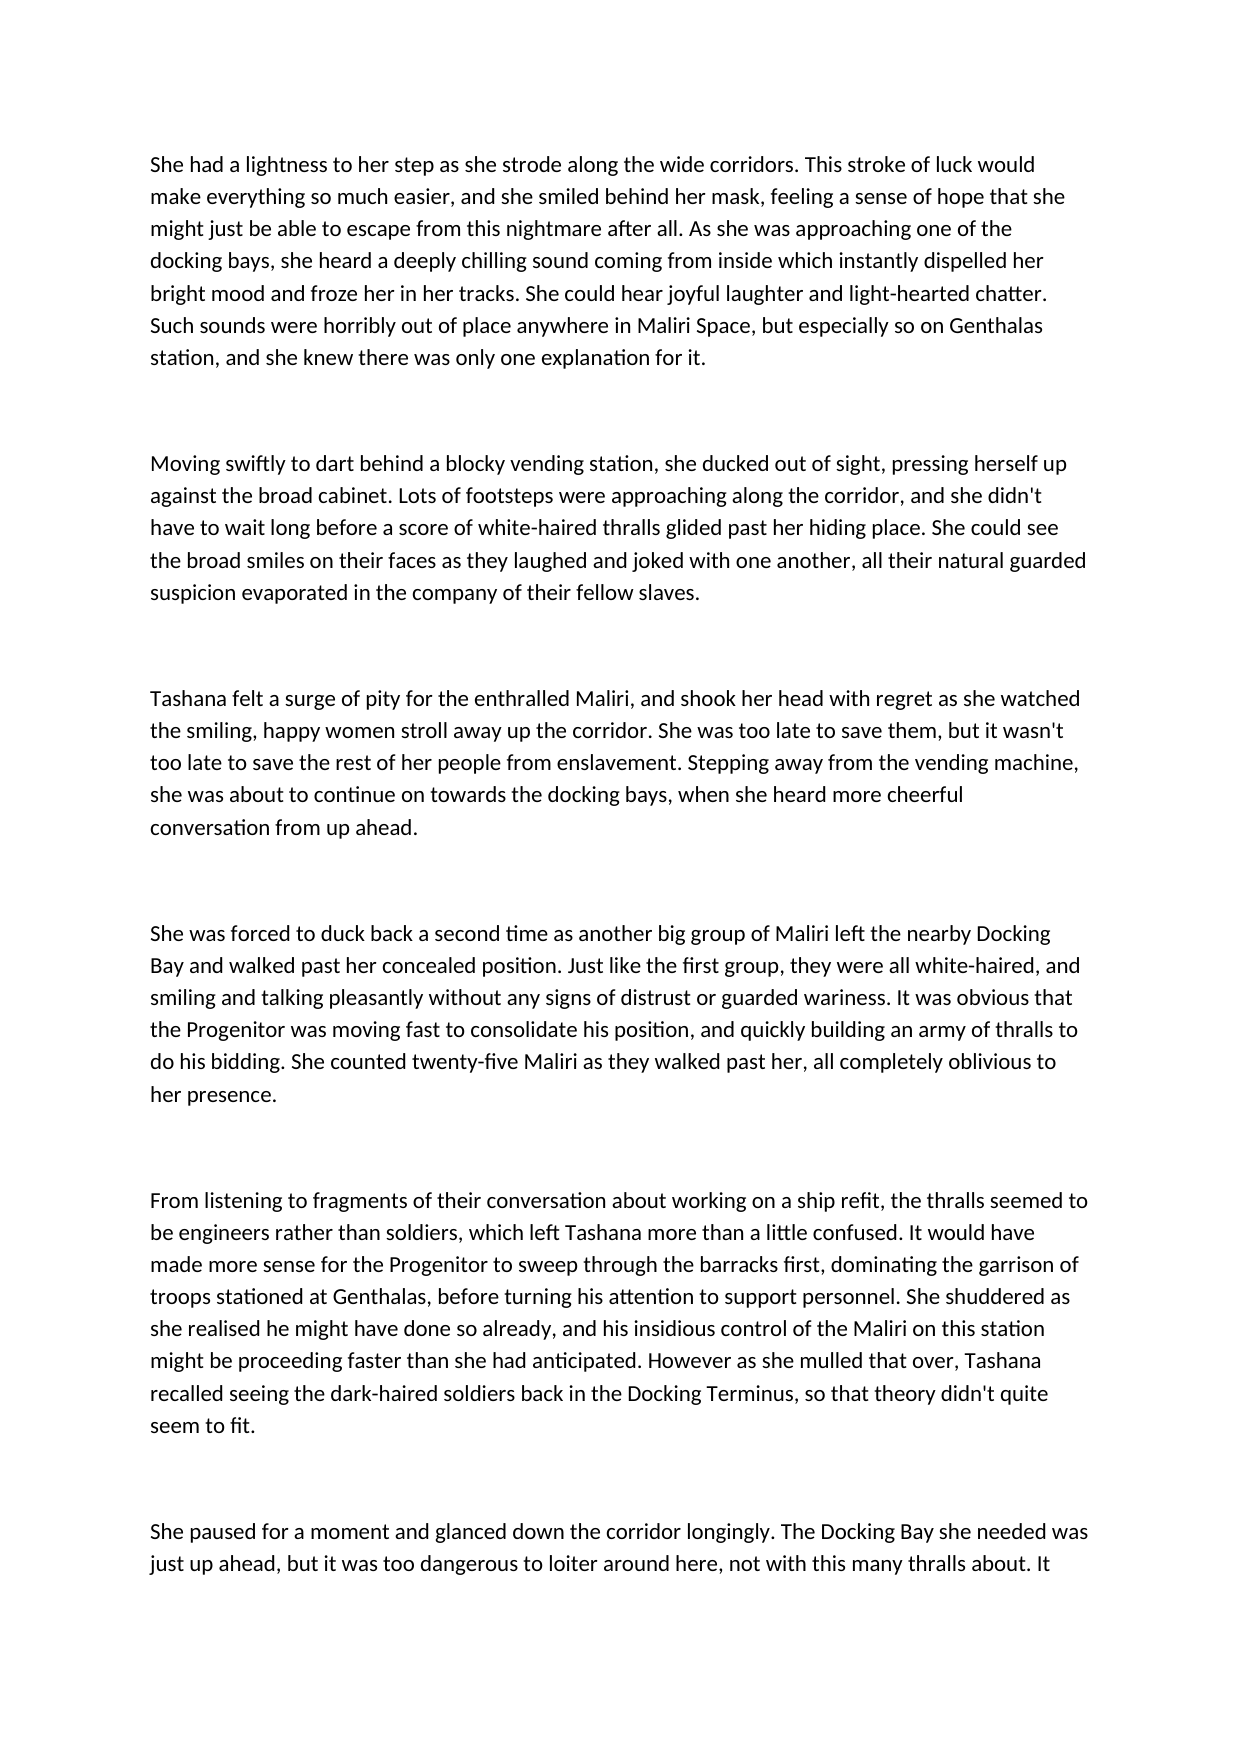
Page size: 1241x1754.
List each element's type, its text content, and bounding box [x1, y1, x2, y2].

text She had a lightness to her step as she strode along the wide corridors. This stroke of luck would make everything so much easier, and she smiled behind her mask, feeling a sense of hope that she might just be able to escape from this nightmare after all. As she was approaching one of the docking bays, she heard a deeply chilling sound coming from inside which instantly dispelled her bright mood and froze her in her tracks. She could hear joyful laughter and light-hearted chatter. Such sounds were horribly out of place anywhere in Maliri Space, but especially so on Genthalas station, and she knew there was only one explanation for it. [150, 150, 1090, 371]
text She was forced to duck back a second time as another big group of Maliri left the nearby Docking Bay and walked past her concealed position. Just like the first group, they were all white-haired, and smiling and talking pleasantly without any signs of distrust or guarded wariness. It was obvious that the Progenitor was moving fast to consolidate his position, and quickly building an army of thralls to do his bidding. She counted twenty-five Maliri as they walked past her, all completely oblivious to her presence. [150, 919, 1090, 1108]
text Tashana felt a surge of pity for the enthralled Maliri, and shook her head with regret as she watched the smiling, happy women stroll away up the corridor. She was too late to save them, but it wasn't too late to save the rest of her people from enslavement. Stepping away from the vending machine, she was about to continue on towards the docking bays, when she heard more cheerful conversation from up ahead. [150, 684, 1090, 841]
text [150, 1517, 1090, 1577]
text Moving swiftly to dart behind a blocky vending station, she ducked out of sight, pressing herself up against the broad cabinet. Lots of footsteps were approaching along the corridor, and she didn't have to wait long before a score of white-haired thralls glided past her hiding place. She could see the broad smiles on their faces as they laughed and joked with one another, all their natural guarded suspicion evaporated in the company of their fellow slaves. [150, 449, 1090, 606]
text From listening to fragments of their conversation about working on a ship refit, the thralls seemed to be engineers rather than soldiers, which left Tashana more than a little confused. It would have made more sense for the Progenitor to sweep through the barracks first, dominating the garrison of troops stationed at Genthalas, before turning his attention to support personnel. She shuddered as she realised he might have done so already, and his insidious control of the Maliri on this station might be proceeding faster than she had anticipated. However as she mulled that over, Tashana recalled seeing the dark-haired soldiers back in the Docking Terminus, so that theory didn't quite seem to fit. [150, 1186, 1090, 1439]
